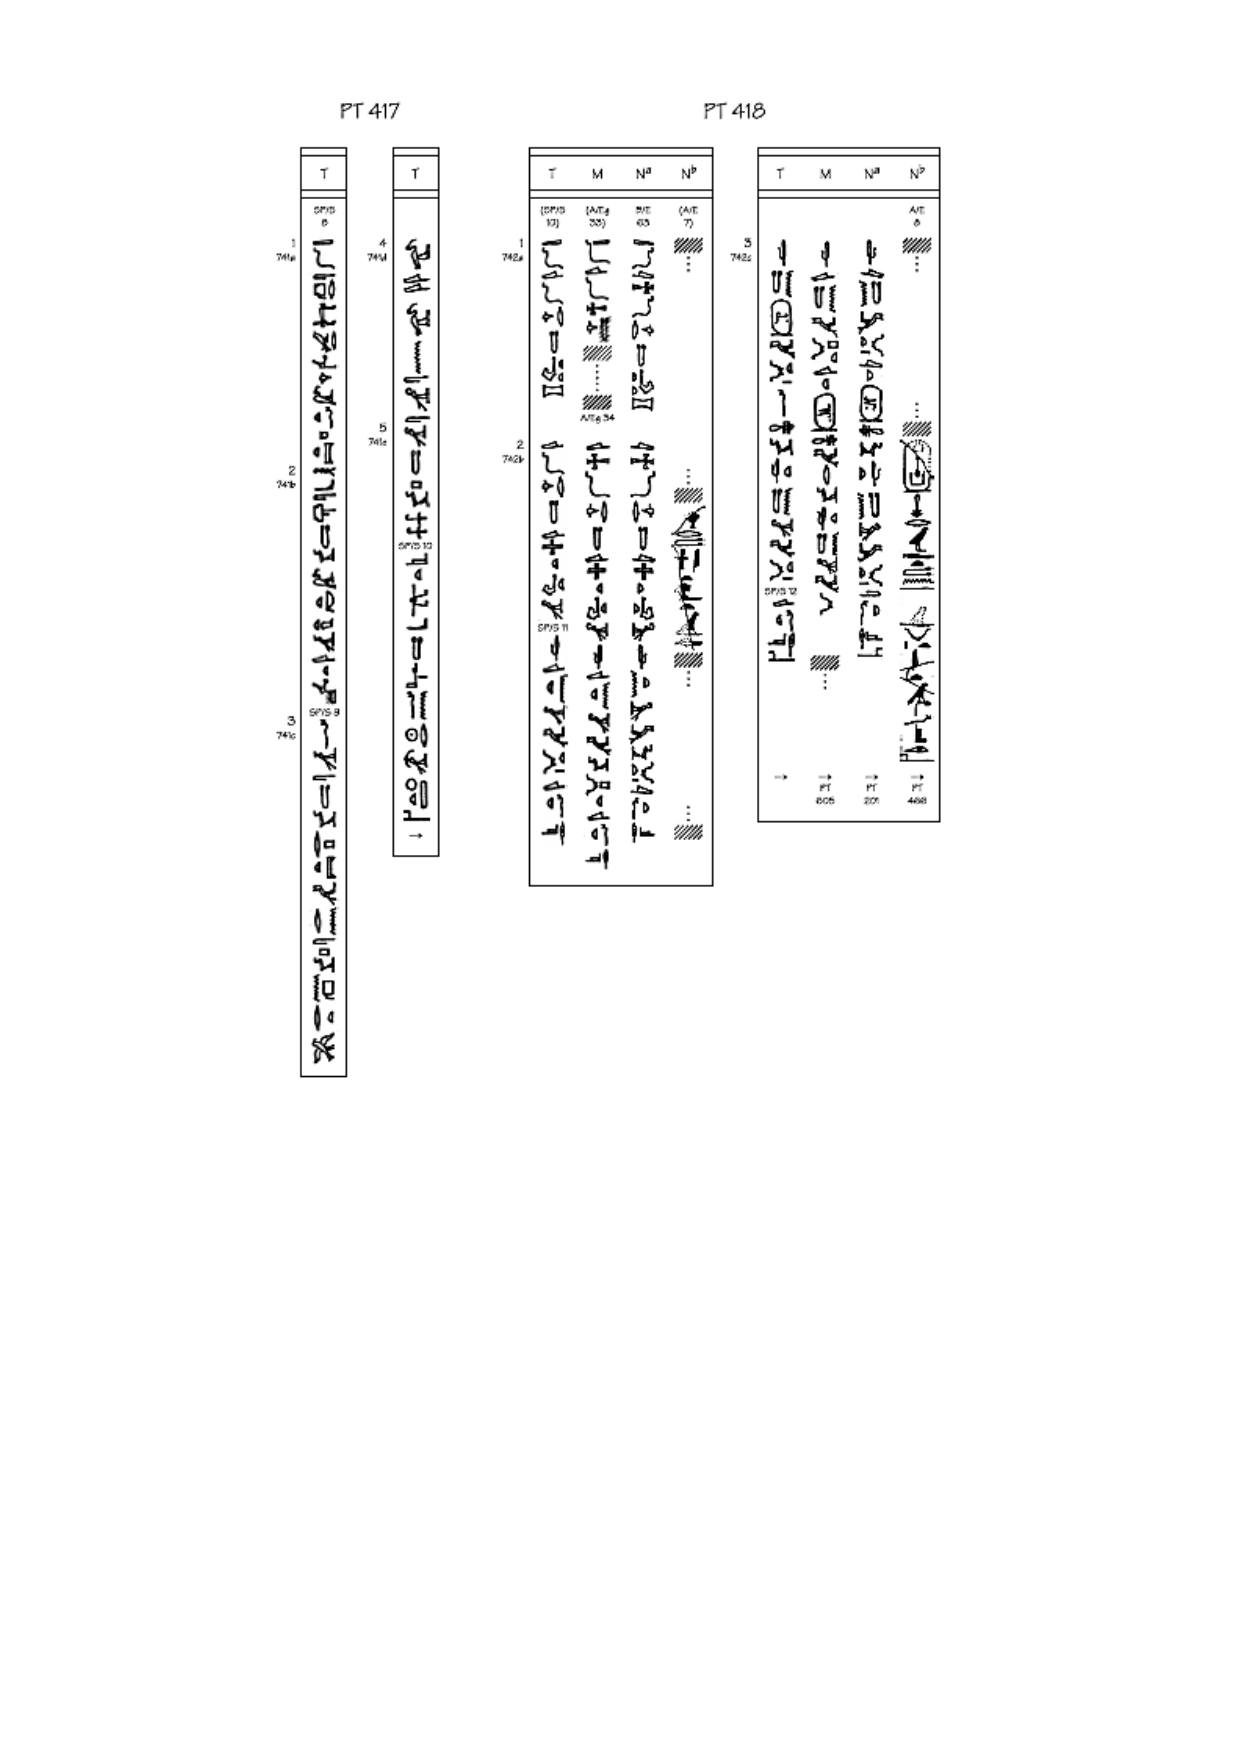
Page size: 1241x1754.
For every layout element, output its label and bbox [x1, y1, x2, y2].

picture [266, 88, 958, 1087]
